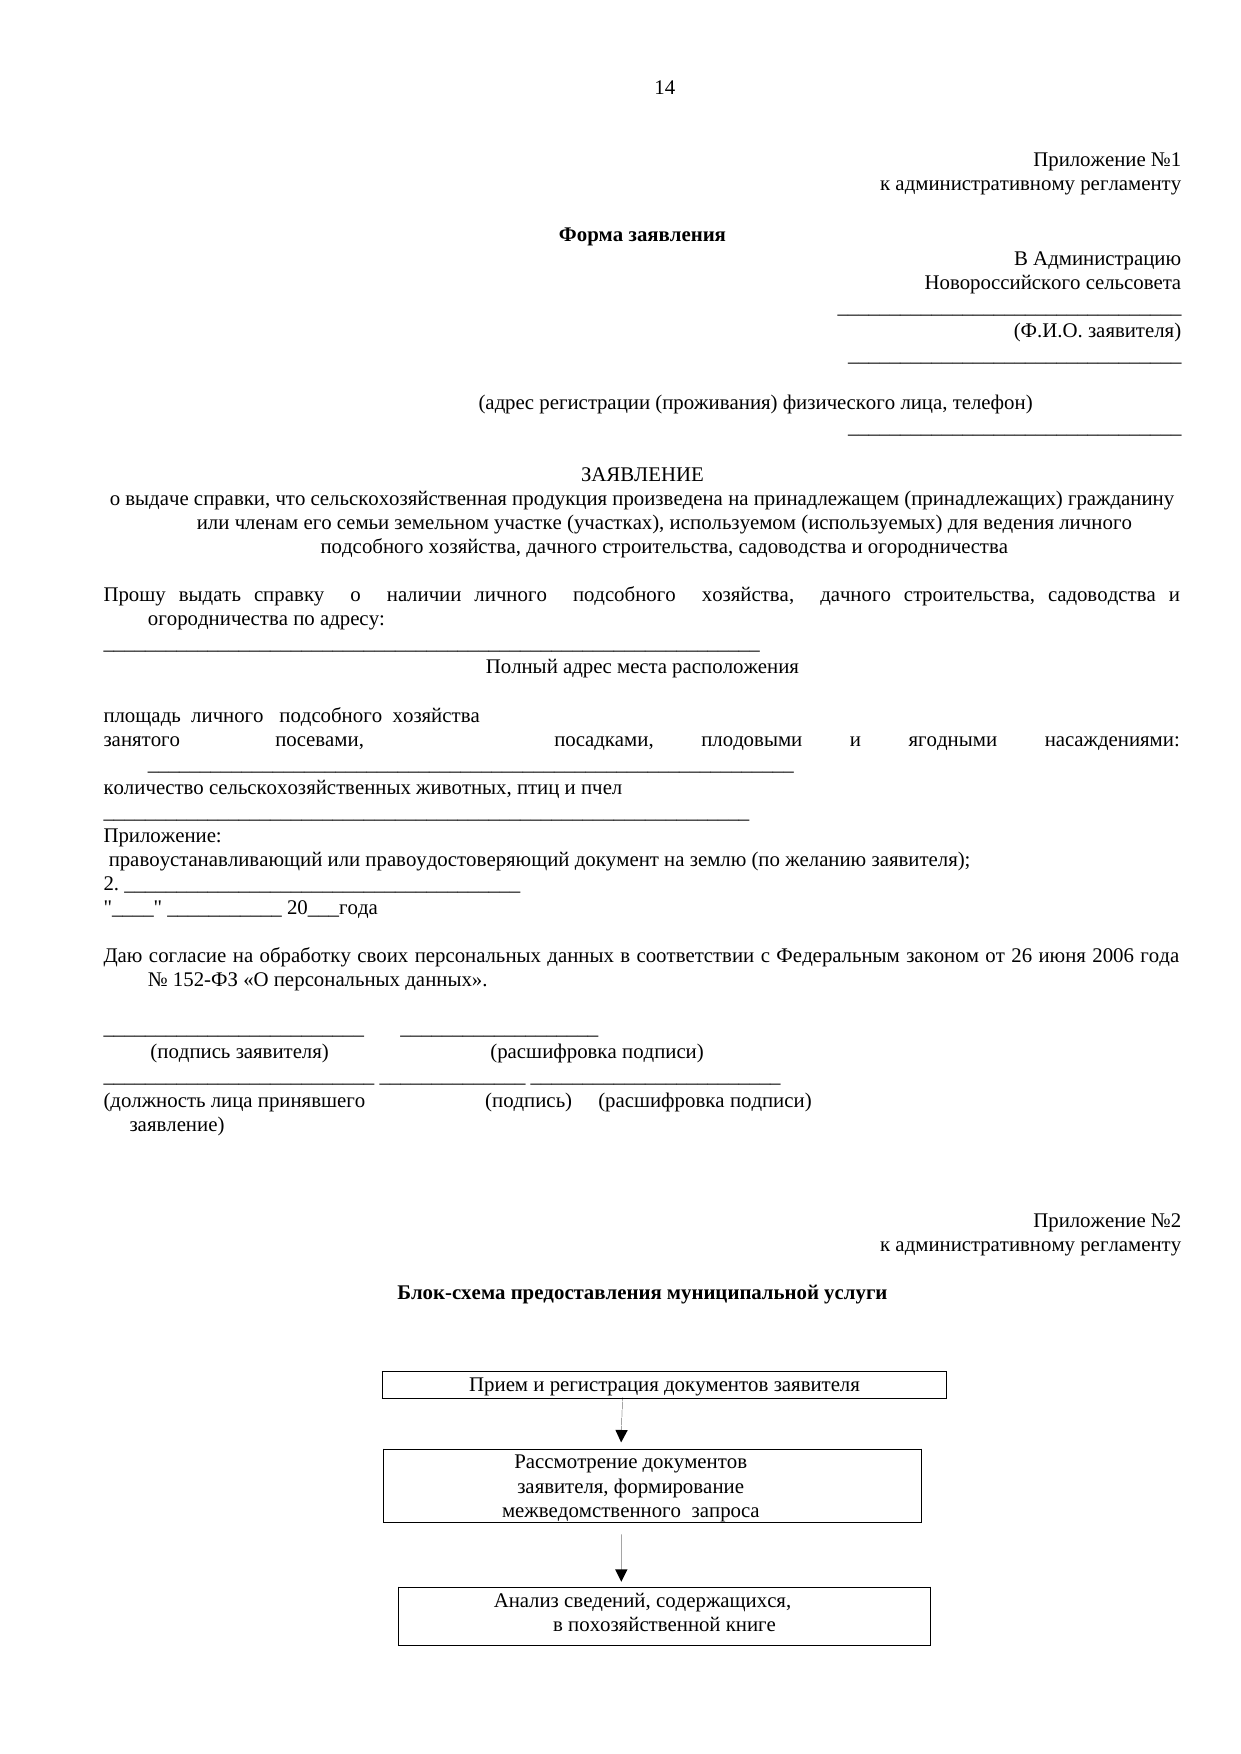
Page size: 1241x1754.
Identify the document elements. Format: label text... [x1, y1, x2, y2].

text (Ф.И.О. заявителя) [103, 318, 1181, 342]
text ________________________________ [103, 342, 1181, 366]
text (адрес регистрации (проживания) физического лица, телефон) [103, 390, 1181, 414]
text ______________________________________________________________ [103, 799, 1181, 823]
text Приложение №2 [103, 1208, 1181, 1232]
text Даю согласие на обработку своих персональных данных в соответствии с Федеральным законом от 26 июня 2006 года № 152-ФЗ «О персональных данных». [103, 943, 1181, 991]
text Новороссийского сельсовета [103, 270, 1181, 294]
text занятого посевами, посадками, плодовыми и ягодными насаждениями: ______________________________________________________________ [103, 727, 1181, 775]
table_header Прием и регистрация документов заявителя [383, 1372, 946, 1398]
text к административному регламенту [103, 171, 1181, 195]
text __________________________ ______________ ________________________ [103, 1063, 1181, 1087]
table_header Рассмотрение документов заявителя, формирование межведомственного запроса [384, 1450, 921, 1522]
text (подпись заявителя) (расшифровка подписи) [103, 1039, 1181, 1063]
text количество сельскохозяйственных животных, птиц и пчел [103, 775, 1181, 799]
text ЗАЯВЛЕНИЕ [103, 462, 1181, 486]
text _________________________________ [103, 294, 1181, 318]
text о выдаче справки, что сельскохозяйственная продукция произведена на принадлежащем (принадлежащих) гражданину или членам его семьи земельном участке (участках), используемом (используемых) для ведения личного подсобного хозяйства, дачного строительства, садоводства и огородничества [103, 486, 1181, 558]
text _______________________________________________________________ [103, 630, 1181, 654]
text Прошу выдать справку о наличии личного подсобного хозяйства, дачного строительства, садоводства и огородничества по адресу: [103, 582, 1181, 630]
text ________________________________ [103, 414, 1181, 438]
text заявление) [103, 1112, 1181, 1136]
text Приложение №1 [103, 147, 1181, 171]
text "____" ___________ 20___года [103, 895, 1181, 919]
text правоустанавливающий или правоудостоверяющий документ на землю (по желанию заявителя); [103, 847, 1181, 871]
table_header Анализ сведений, содержащихся, в похозяйственной книге [399, 1588, 930, 1645]
text к административному регламенту [103, 1232, 1181, 1256]
text В Администрацию [148, 246, 1181, 270]
text (должность лица принявшего (подпись) (расшифровка подписи) [103, 1087, 1181, 1112]
text Приложение: [103, 823, 1181, 847]
text Блок-схема предоставления муниципальной услуги [103, 1280, 1181, 1304]
text Форма заявления [103, 222, 1181, 246]
text _________________________ ___________________ [103, 1015, 1181, 1039]
text площадь личного подсобного хозяйства [103, 702, 1181, 727]
text Полный адрес места расположения [103, 654, 1181, 678]
text 2. ______________________________________ [103, 871, 1181, 895]
